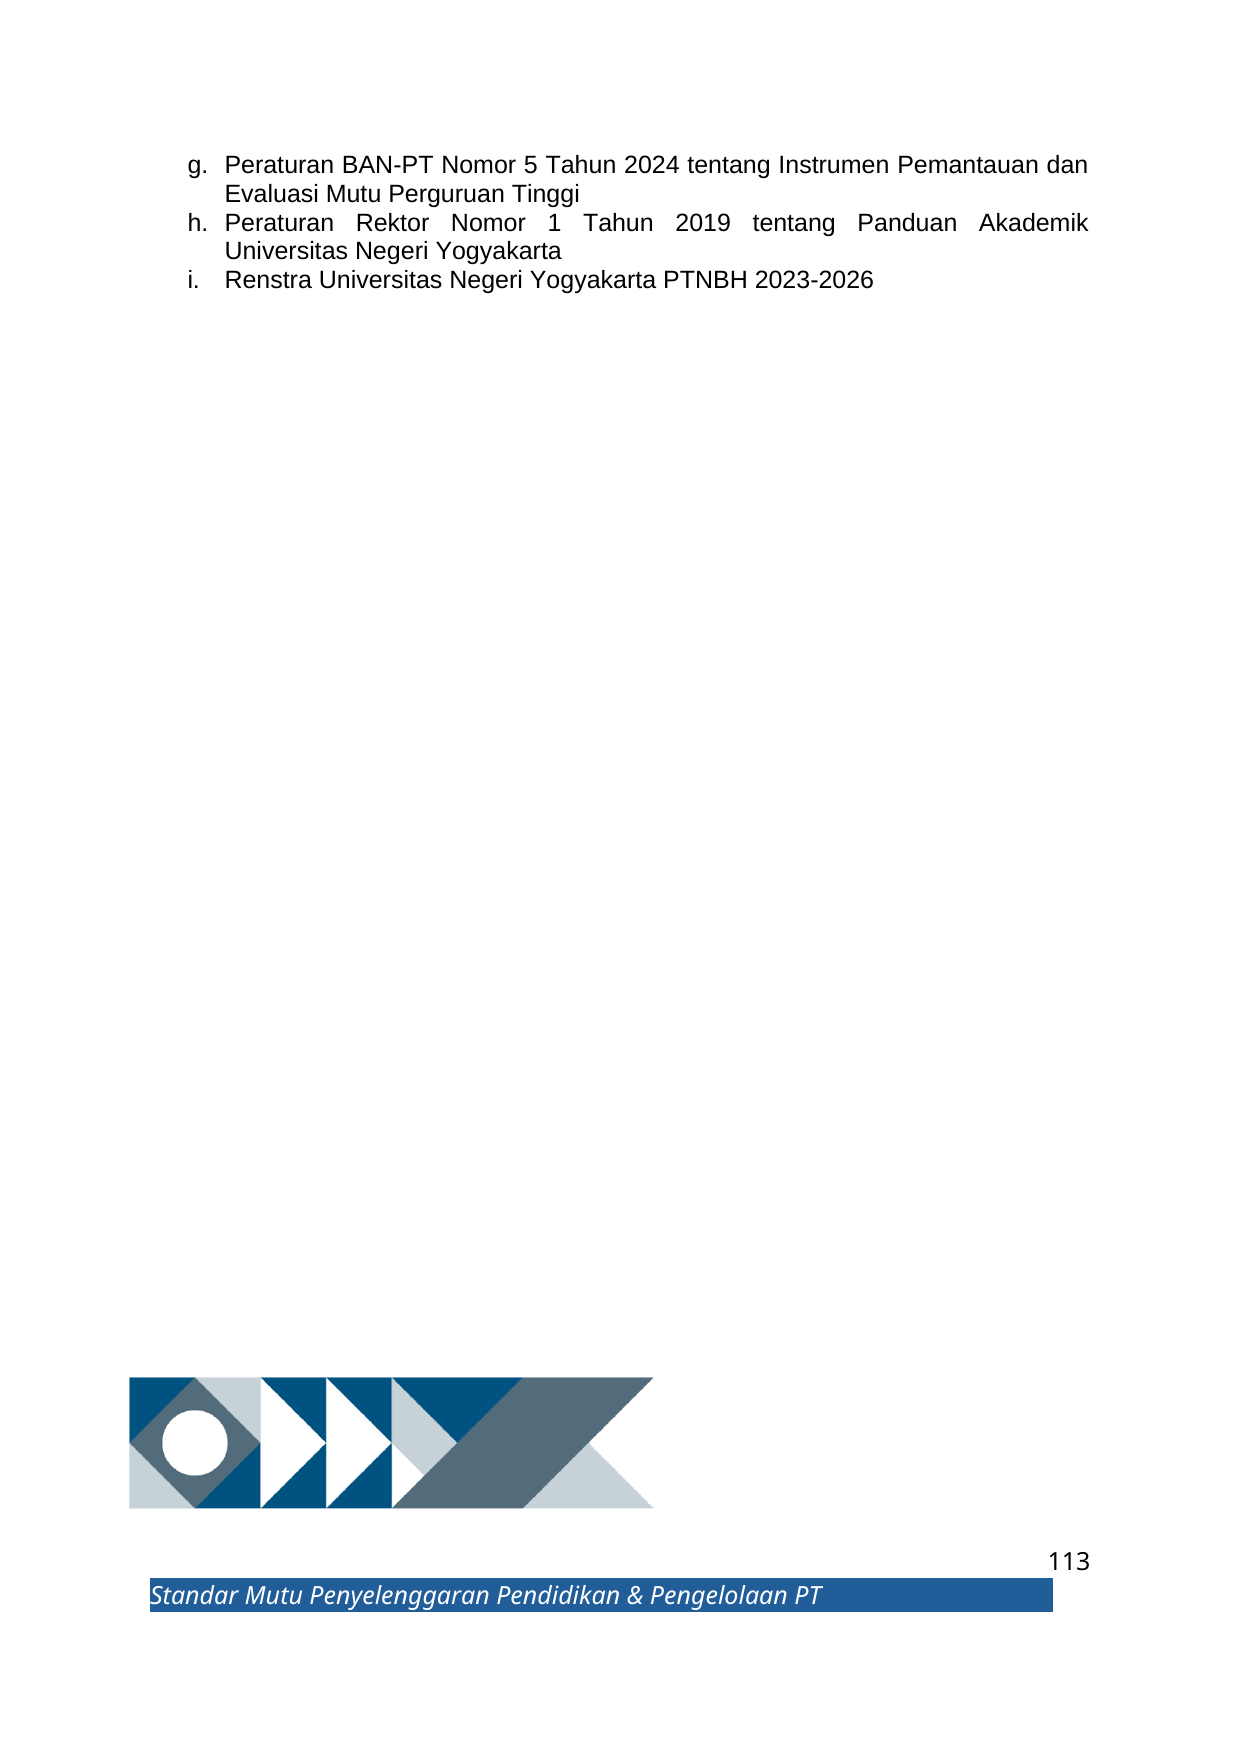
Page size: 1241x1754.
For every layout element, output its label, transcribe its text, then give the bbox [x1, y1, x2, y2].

list Renstra Universitas Negeri Yogyakarta PTNBH 2023-2026 [187, 265, 1090, 294]
picture [5, 1253, 1241, 1754]
list Peraturan Rektor Nomor 1 Tahun 2019 tentang Panduan Akademik Universitas Negeri Yogyakarta [187, 207, 1090, 265]
list Peraturan BAN-PT Nomor 5 Tahun 2024 tentang Instrumen Pemantauan dan Evaluasi Mutu Perguruan Tinggi [187, 150, 1090, 207]
